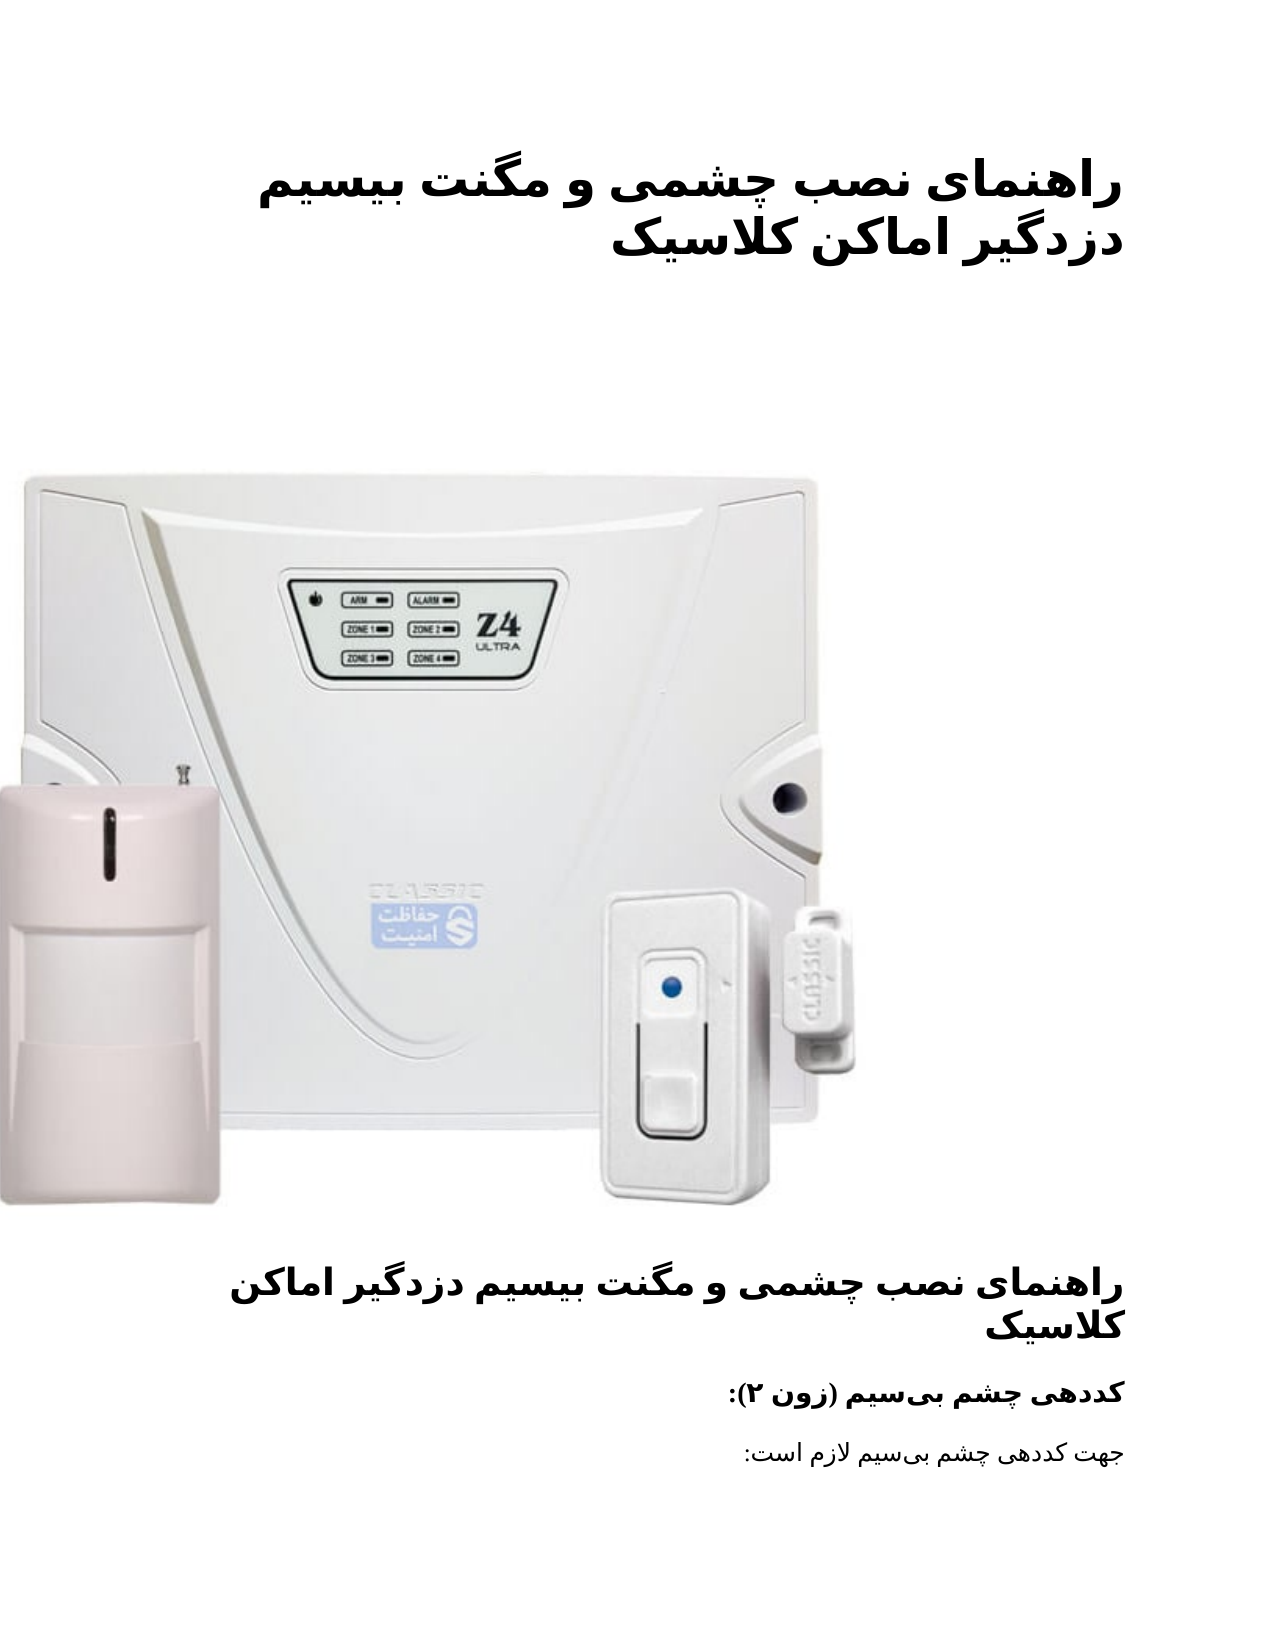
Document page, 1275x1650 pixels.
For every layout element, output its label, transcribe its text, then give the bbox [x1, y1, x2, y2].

picture [0, 294, 1125, 1232]
text راهنمای نصب چشمی و مگنت بیسیم دزدگیر اماکن کلاسیک [150, 150, 1125, 265]
text راهنمای نصب چشمی و مگنت بیسیم دزدگیر اماکن کلاسیک [150, 1261, 1125, 1347]
text جهت کددهی چشم بی‌سیم لازم است: [150, 1438, 1125, 1467]
text کددهی چشم بی‌سیم (زون ۲): [150, 1376, 1125, 1409]
